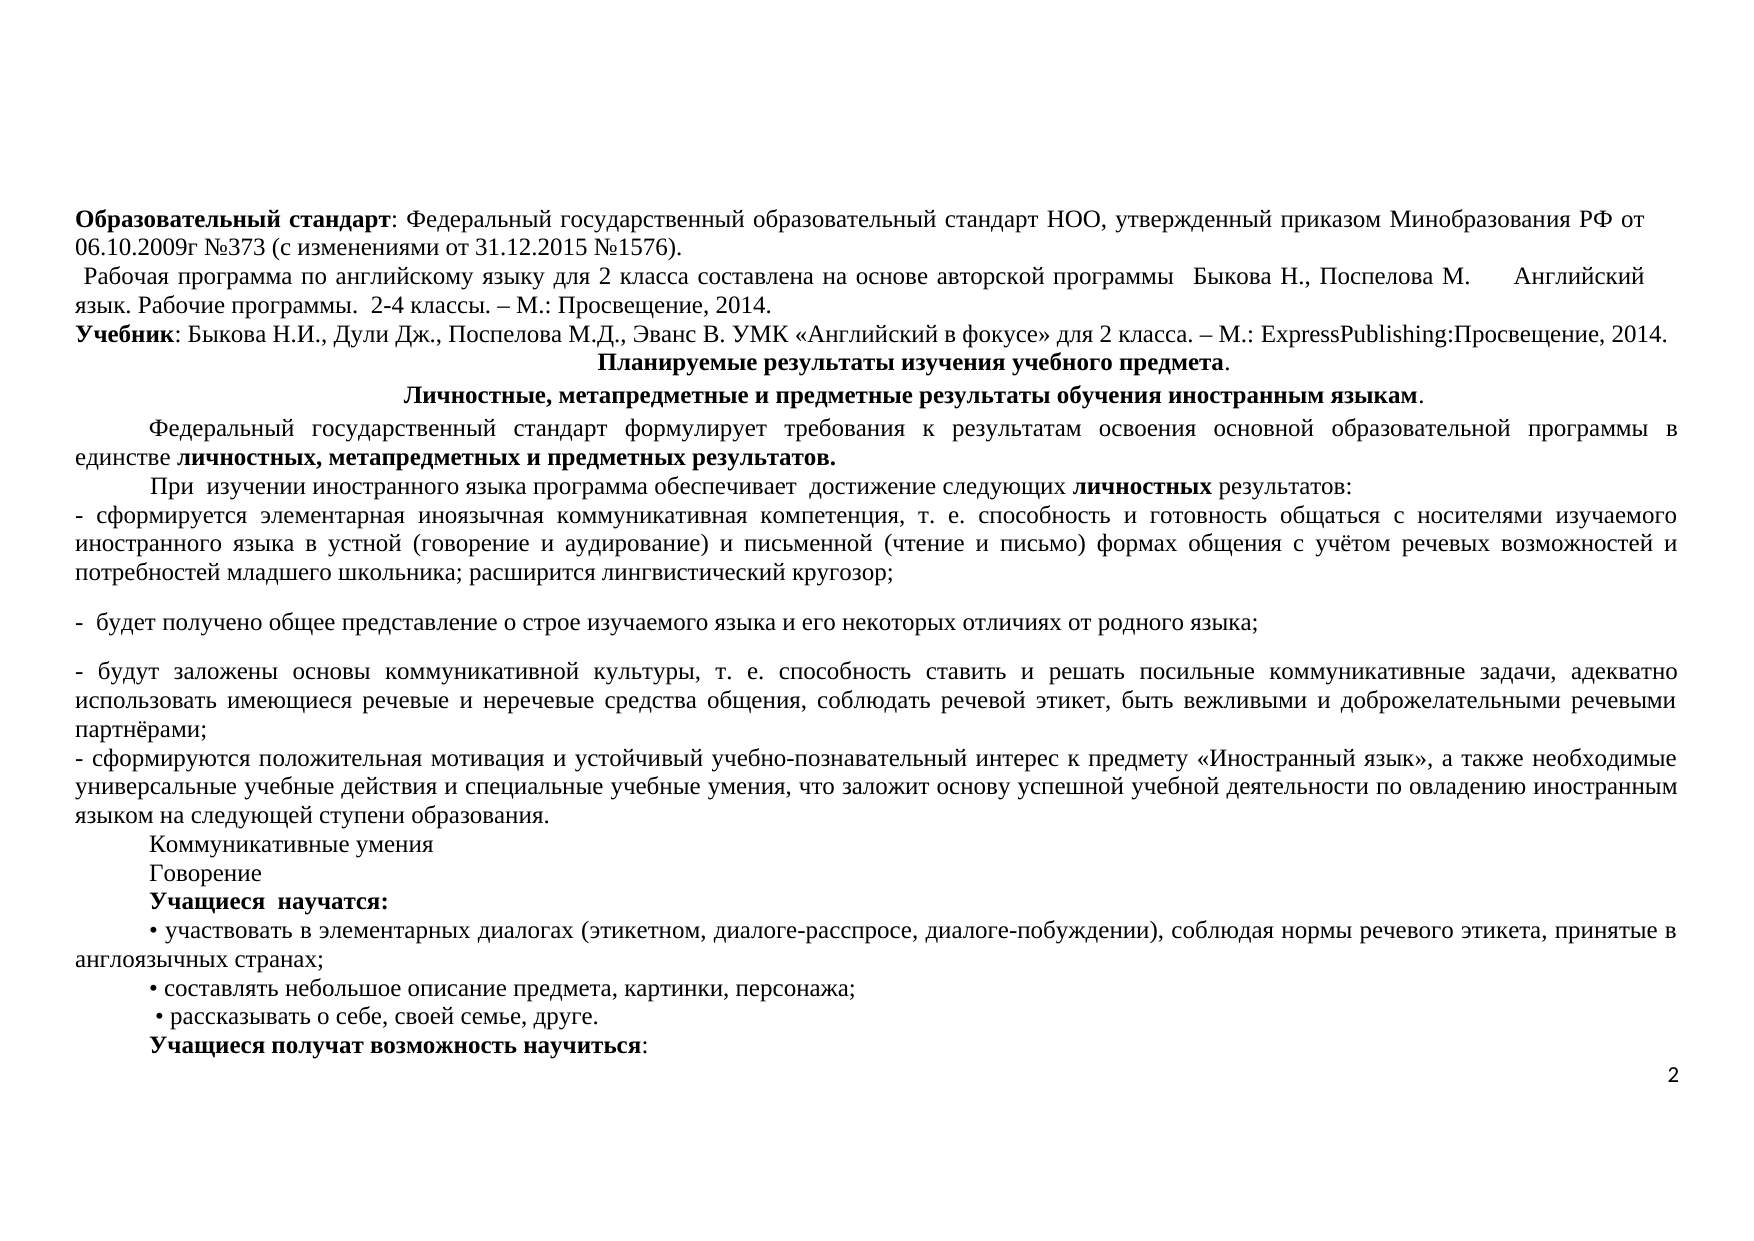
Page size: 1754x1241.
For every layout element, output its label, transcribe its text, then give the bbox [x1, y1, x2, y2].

list - будут заложены основы коммуникативной культуры, т. е. способность ставить и решать посильные коммуникативные задачи, адекватно использовать имеющиеся речевые и неречевые средства общения, соблюдать речевой этикет, быть вежливыми и доброжелательными речевыми партнёрами; [75, 656, 1679, 743]
text Личностные, метапредметные и предметные результаты обучения иностранным языкам. [75, 380, 1679, 409]
text Говорение [75, 858, 1679, 886]
list - сформируются положительная мотивация и устойчивый учебно-познавательный интерес к предмету «Иностранный язык», а также необходимые универсальные учебные действия и специальные учебные умения, что заложит основу успешной учебной деятельности по овладению иностранным языком на следующей ступени образования. [75, 743, 1679, 829]
text Учащиеся научатся: [75, 886, 1679, 915]
text • составлять небольшое описание предмета, картинки, персонажа; [75, 973, 1679, 1001]
text Учебник: Быкова Н.И., Дули Дж., Поспелова М.Д., Эванс В. УМК «Английский в фокусе» для 2 класса. – М.: ExpressPublishing:Просвещение, 2014. [75, 319, 1679, 347]
text Образовательный стандарт: Федеральный государственный образовательный стандарт НОО, утвержденный приказом Минобразования РФ от 06.10.2009г №373 (с изменениями от 31.12.2015 №1576). [75, 204, 1645, 261]
text - сформируется элементарная иноязычная коммуникативная компетенция, т. е. способность и готовность общаться с носителями изучаемого иностранного языка в устной (говорение и аудирование) и письменной (чтение и письмо) формах общения с учётом речевых возможностей и потребностей младшего школьника; расширится лингвистический кругозор; [75, 500, 1679, 586]
text При изучении иностранного языка программа обеспечивает достижение следующих личностных результатов: [75, 471, 1679, 500]
text Учащиеся получат возможность научиться: [75, 1030, 1679, 1059]
text - будет получено общее представление о строе изучаемого языка и его некоторых отличиях от родного языка; [75, 607, 1679, 636]
text Рабочая программа по английскому языку для 2 класса составлена на основе авторской программы Быкова Н., Поспелова М. Английский язык. Рабочие программы. 2-4 классы. – М.: Просвещение, 2014. [75, 261, 1645, 319]
text • рассказывать о себе, своей семье, друге. [75, 1001, 1679, 1030]
text • участвовать в элементарных диалогах (этикетном, диалоге-расспросе, диалоге-побуждении), соблюдая нормы речевого этикета, принятые в англоязычных странах; [75, 915, 1679, 973]
text Планируемые результаты изучения учебного предмета. [75, 347, 1679, 376]
text Федеральный государственный стандарт формулирует требования к результатам освоения основной образовательной программы в единстве личностных, метапредметных и предметных результатов. [75, 413, 1679, 471]
text Коммуникативные умения [75, 829, 1679, 858]
